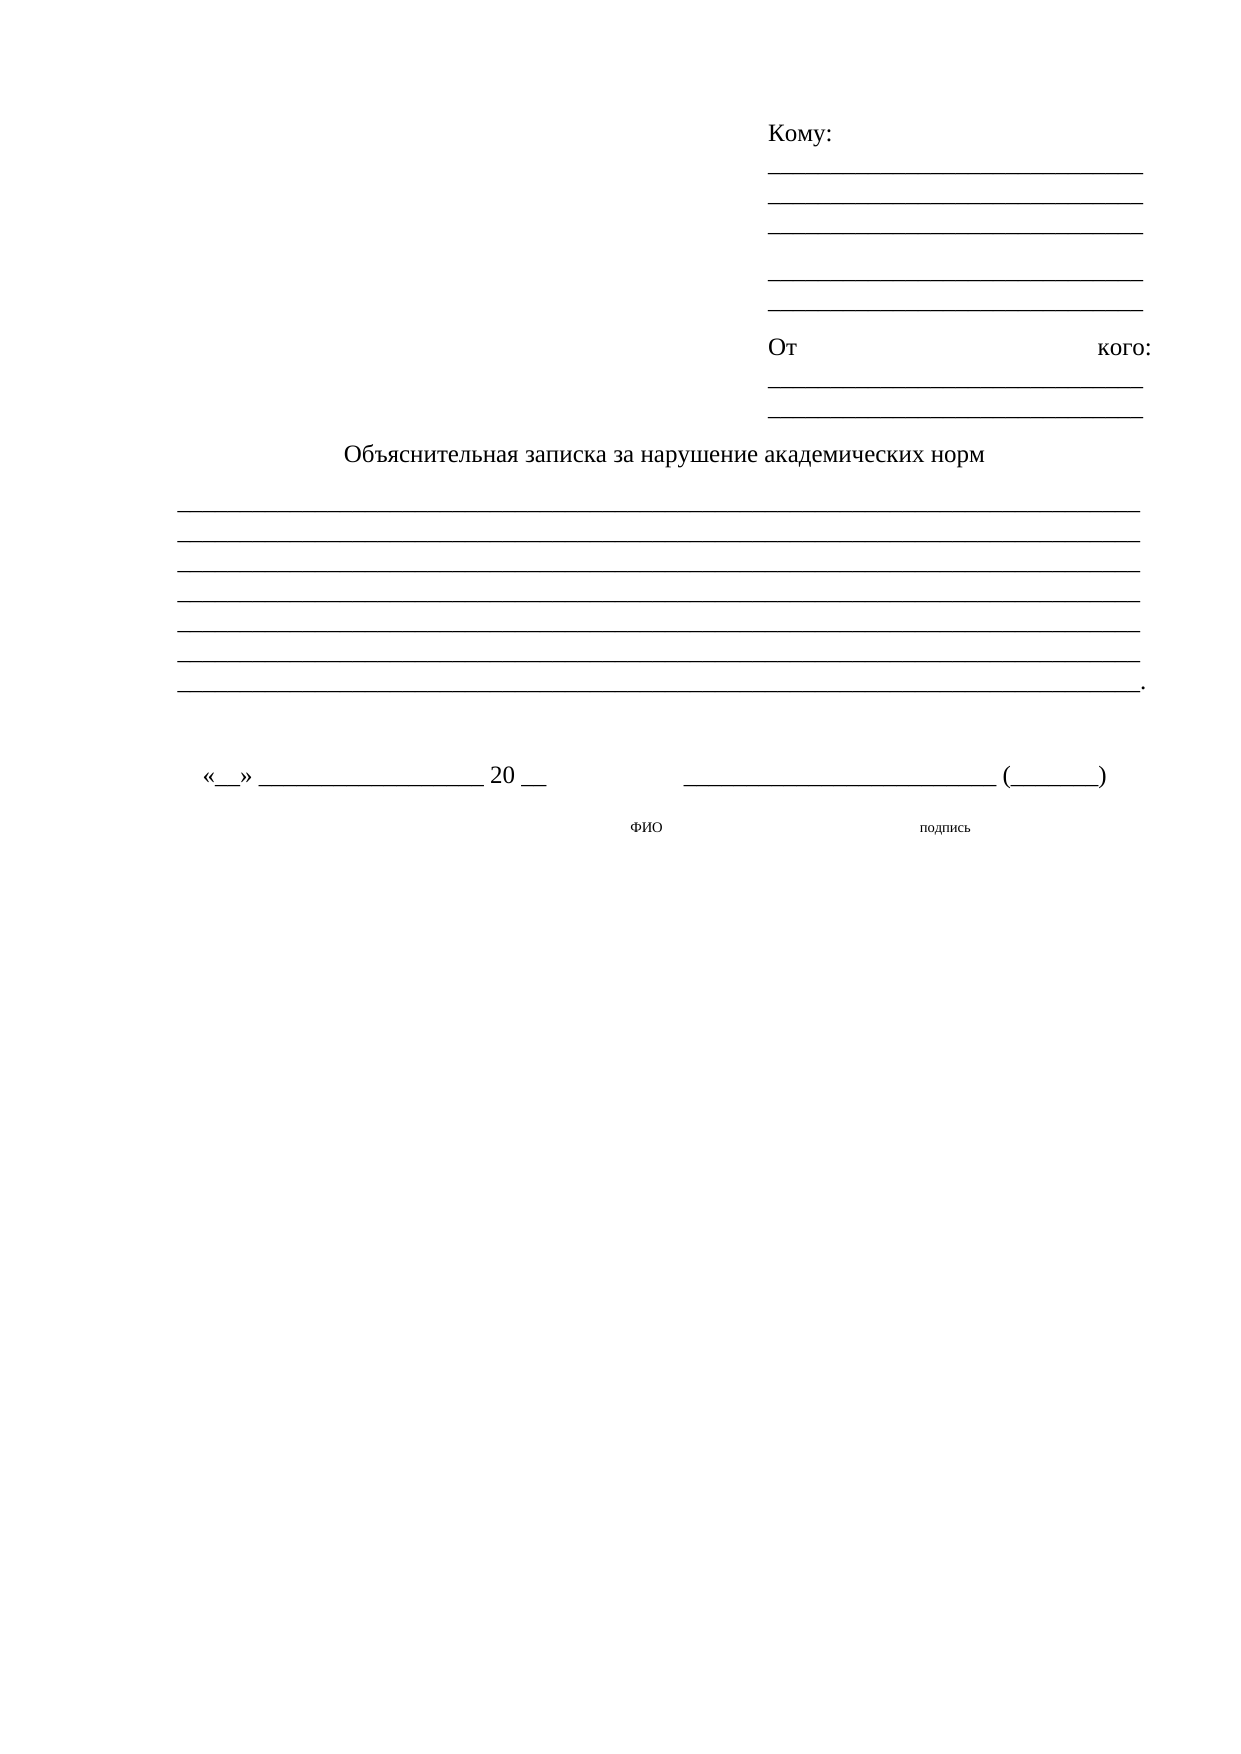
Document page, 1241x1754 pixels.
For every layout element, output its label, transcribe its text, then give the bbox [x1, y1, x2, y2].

text Объяснительная записка за нарушение академических норм [177, 439, 1152, 468]
text Кому: __________________________________________________________________________________________ [768, 118, 1152, 237]
text ___________________________________________________________________________________________________________________________________________________________________________________________________________________________________________________________________________________________________________________________________________________________________________________________________________________________________________________________________________________________________________________________________________________________. [177, 486, 1152, 695]
text «__» __________________ 20 __ _________________________ (_______) [177, 760, 1152, 789]
text От кого: ____________________________________________________________ [768, 332, 1152, 421]
text ____________________________________________________________ [768, 255, 1152, 314]
text ФИО подпись [177, 807, 1152, 836]
